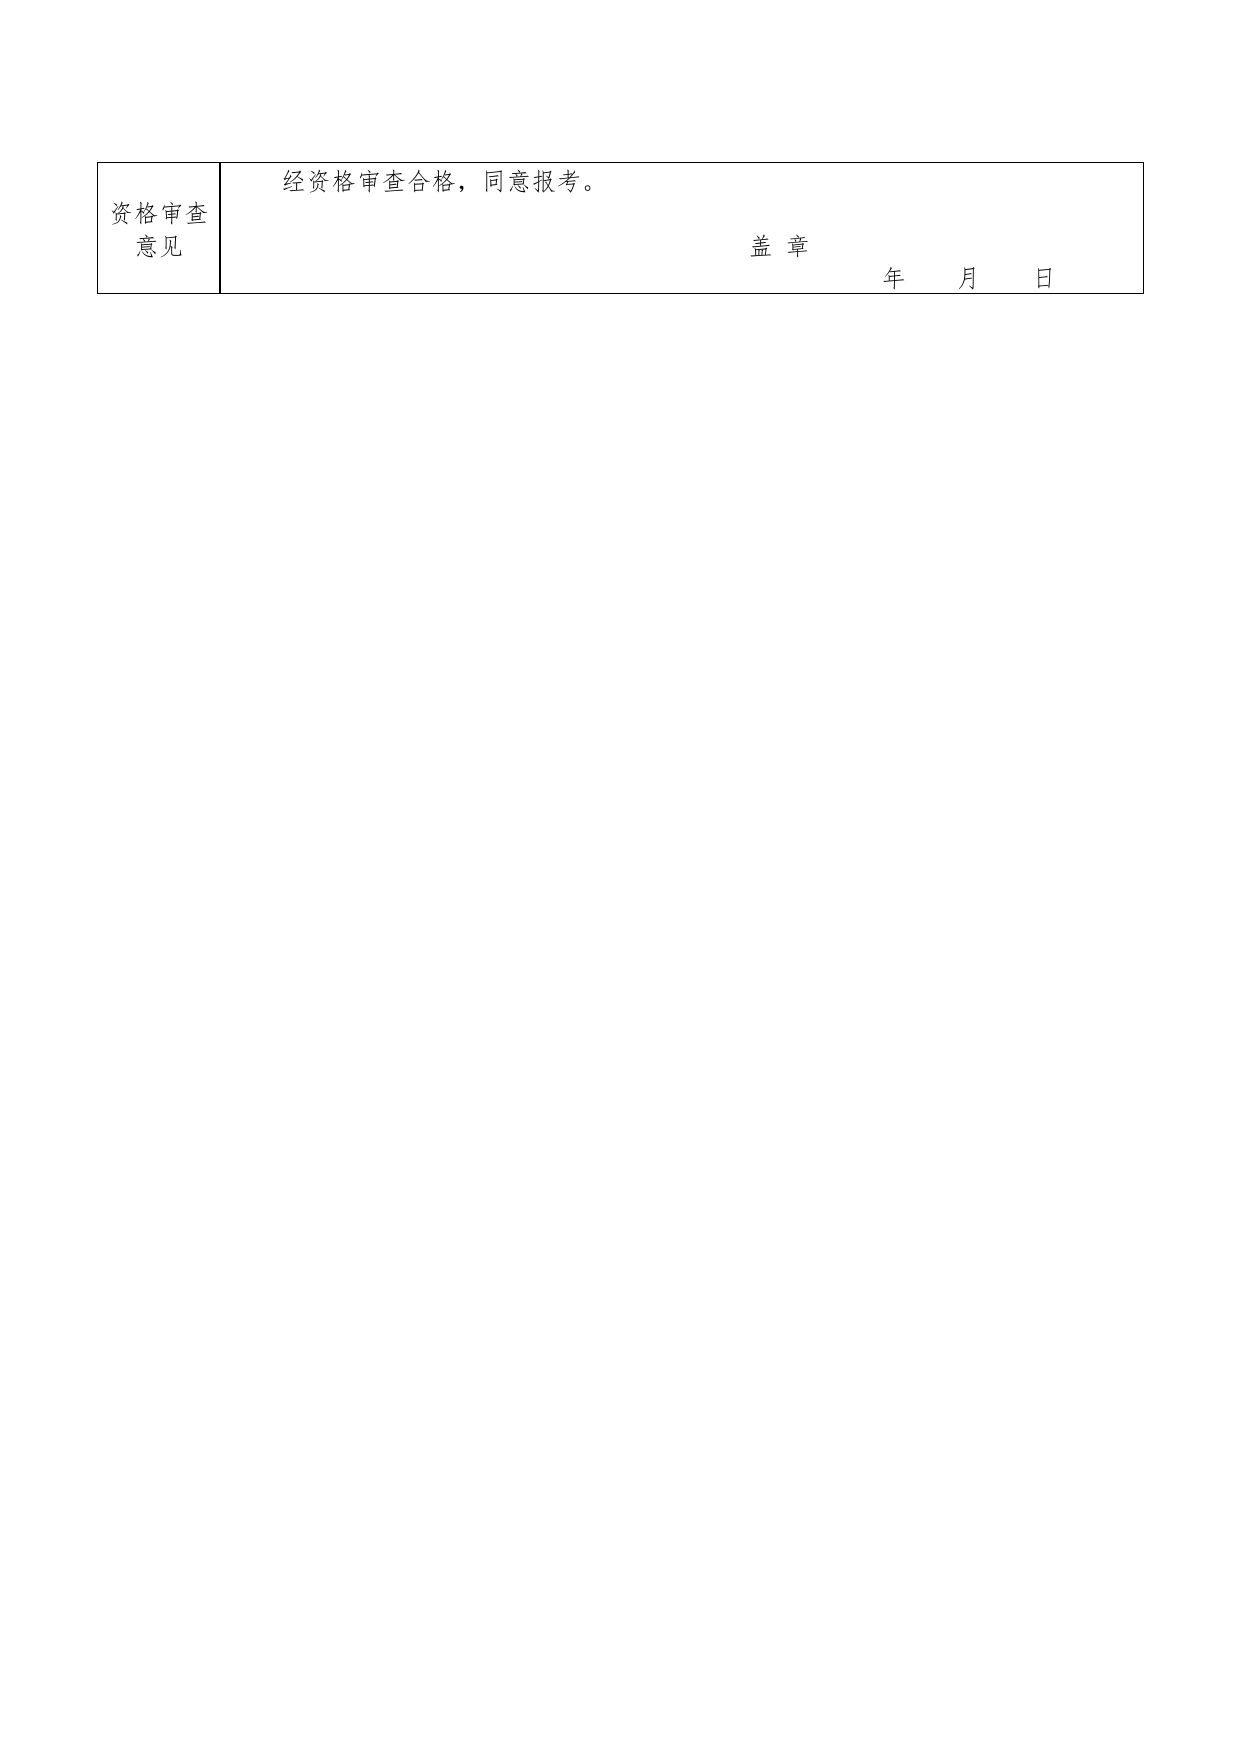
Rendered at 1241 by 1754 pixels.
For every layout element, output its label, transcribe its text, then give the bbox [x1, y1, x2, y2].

table_cell 经资格审查合格，同意报考。 盖 章 年 月 日 [221, 163, 1143, 293]
table_cell 资格审查意见 [98, 163, 219, 293]
